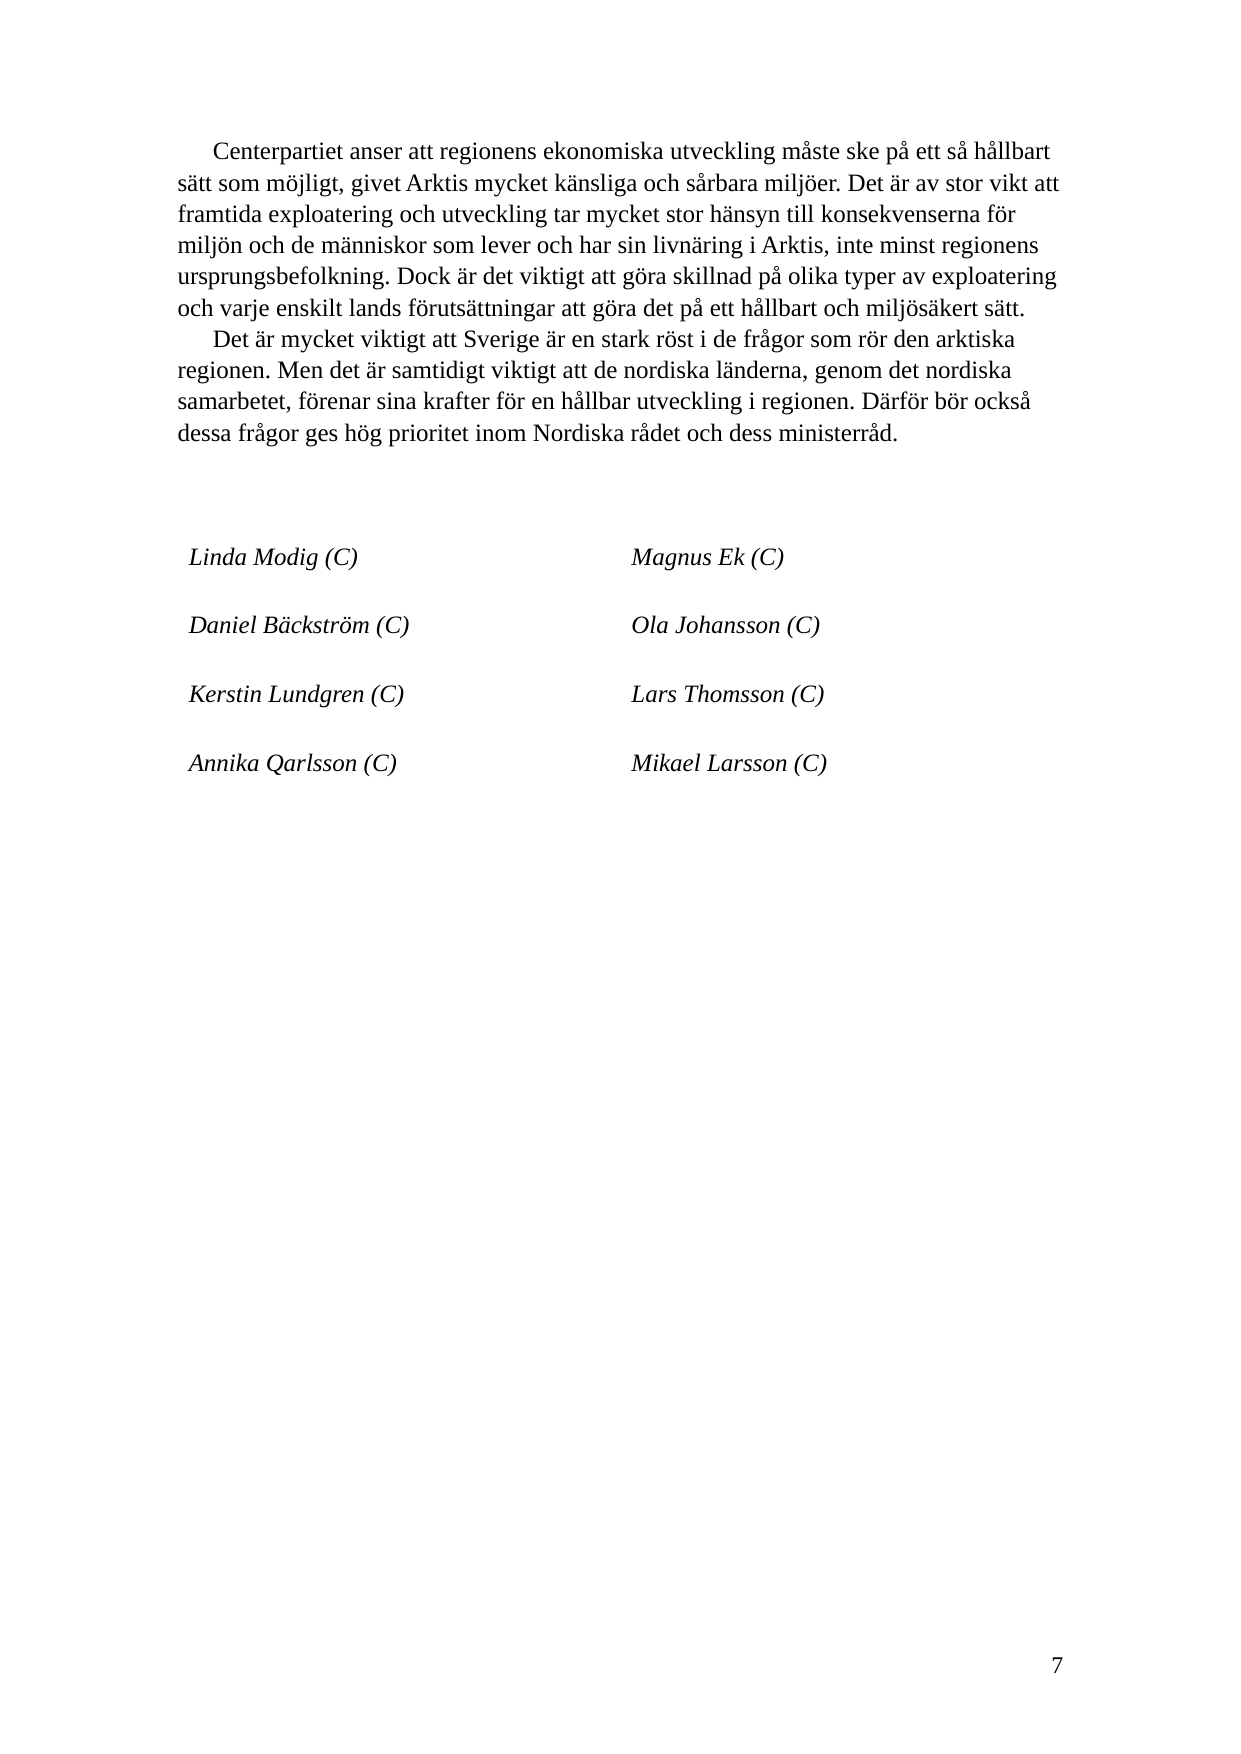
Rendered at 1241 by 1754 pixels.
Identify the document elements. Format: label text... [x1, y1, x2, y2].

table_cell Annika Qarlsson (C) [177, 715, 620, 784]
table_cell Daniel Bäckström (C) [177, 578, 620, 646]
table_cell Kerstin Lundgren (C) [177, 646, 620, 715]
table_cell Mikael Larsson (C) [620, 715, 1063, 784]
table_cell Ola Johansson (C) [620, 578, 1063, 646]
table_header Magnus Ek (C) [620, 509, 1063, 578]
text Centerpartiet anser att regionens ekonomiska utveckling måste ske på ett så hållbart sätt som möjligt, givet Arktis mycket känsliga och sårbara miljöer. Det är av stor vikt att framtida exploatering och utveckling tar mycket stor hänsyn till konsekvenserna för miljön och de människor som lever och har sin livnäring i Arktis, inte minst regionens ursprungsbefolkning. Dock är det viktigt att göra skillnad på olika typer av exploatering och varje enskilt lands förutsättningar att göra det på ett hållbart och miljösäkert sätt. [177, 134, 1063, 321]
table_cell Lars Thomsson (C) [620, 646, 1063, 715]
table_header Linda Modig (C) [177, 509, 620, 578]
text Det är mycket viktigt att Sverige är en stark röst i de frågor som rör den arktiska regionen. Men det är samtidigt viktigt att de nordiska länderna, genom det nordiska samarbetet, förenar sina krafter för en hållbar utveckling i regionen. Därför bör också dessa frågor ges hög prioritet inom Nordiska rådet och dess ministerråd. [177, 321, 1063, 446]
